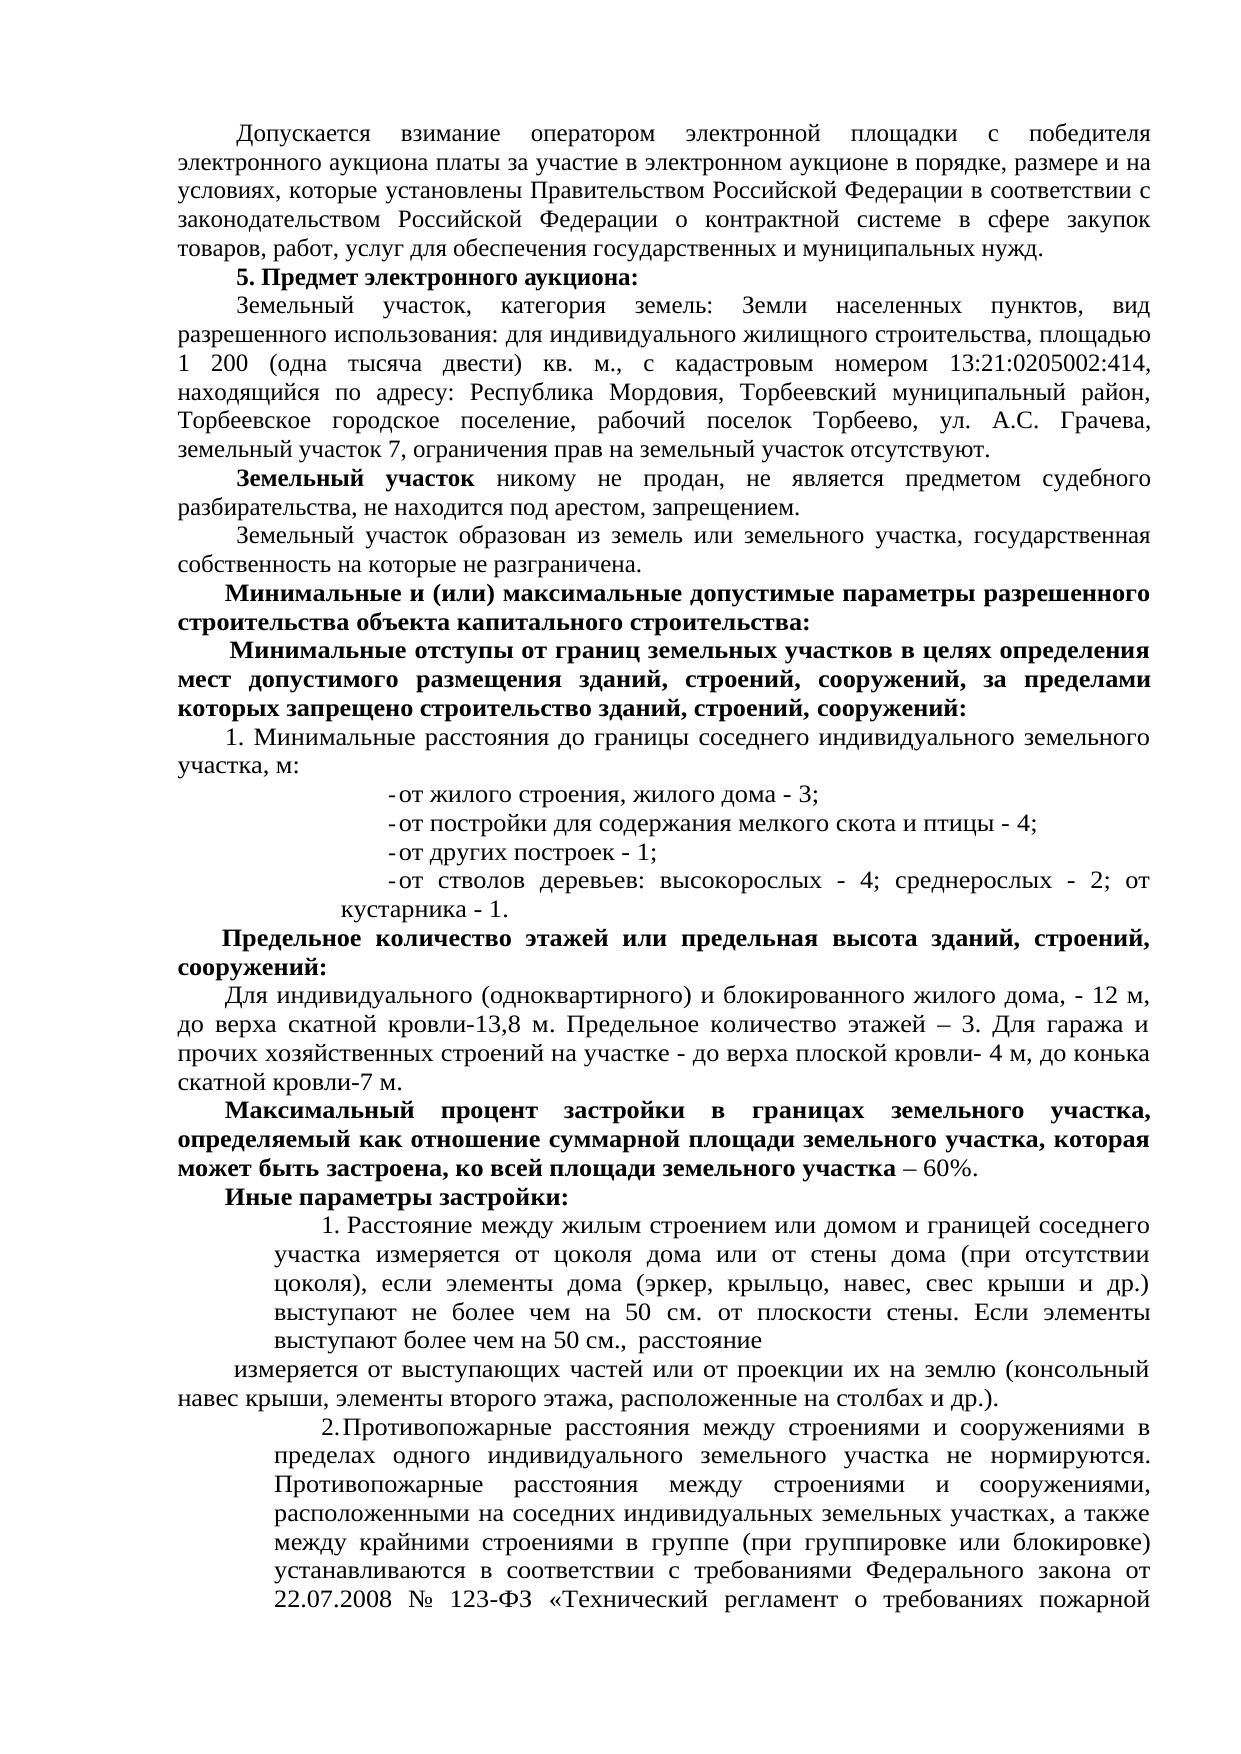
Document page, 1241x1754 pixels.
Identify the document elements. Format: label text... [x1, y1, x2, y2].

text Минимальные отступы от границ земельных участков в целях определения мест допустимого размещения зданий, строений, сооружений, за пределами которых запрещено строительство зданий, строений, сооружений: [177, 636, 1151, 722]
text Земельный участок, категория земель: Земли населенных пунктов, вид разрешенного использования: для индивидуального жилищного строительства, площадью 1 200 (одна тысяча двести) кв. м., с кадастровым номером 13:21:0205002:414, находящийся по адресу: Республика Мордовия, Торбеевский муниципальный район, Торбеевское городское поселение, рабочий поселок Торбеево, ул. А.С. Грачева, земельный участок 7, ограничения прав на земельный участок отсутствуют. [177, 291, 1152, 463]
text 5. Предмет электронного аукциона: [177, 262, 1152, 291]
list от жилого строения, жилого дома - 3; [341, 779, 1151, 808]
text Земельный участок никому не продан, не является предметом судебного разбирательства, не находится под арестом, запрещением. [177, 463, 1152, 521]
text 1. Минимальные расстояния до границы соседнего индивидуального земельного участка, м: [177, 722, 1151, 779]
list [274, 1412, 1151, 1613]
list от стволов деревьев: высокорослых - 4; среднерослых - 2; от кустарника - 1. [341, 866, 1151, 923]
text Иные параметры застройки: [224, 1182, 1151, 1211]
text Максимальный процент застройки в границах земельного участка, определяемый как отношение суммарной площади земельного участка, которая может быть застроена, ко всей площади земельного участка – 60%. [177, 1096, 1151, 1182]
list Расстояние между жилым строением или домом и границей соседнего участка измеряется от цоколя дома или от стены дома (при отсутствии цоколя), если элементы дома (эркер, крыльцо, навес, свес крыши и др.) выступают не более чем на 50 см. от плоскости стены. Если элементы выступают более чем на 50 см., расстояние [274, 1211, 1151, 1354]
list от других построек - 1; [341, 837, 1151, 866]
text Для индивидуального (одноквартирного) и блокированного жилого дома, - 12 м, до верха скатной кровли-13,8 м. Предельное количество этажей – 3. Для гаража и прочих хозяйственных строений на участке - до верха плоской кровли- 4 м, до конька скатной кровли-7 м. [177, 981, 1151, 1096]
list от постройки для содержания мелкого скота и птицы - 4; [341, 808, 1151, 837]
text Предельное количество этажей или предельная высота зданий, строений, сооружений: [177, 923, 1151, 981]
text Земельный участок образован из земель или земельного участка, государственная собственность на которые не разграничена. [177, 521, 1152, 578]
text Минимальные и (или) максимальные допустимые параметры разрешенного строительства объекта капитального строительства: [177, 578, 1151, 636]
text Допускается взимание оператором электронной площадки с победителя электронного аукциона платы за участие в электронном аукционе в порядке, размере и на условиях, которые установлены Правительством Российской Федерации в соответствии с законодательством Российской Федерации о контрактной системе в сфере закупок товаров, работ, услуг для обеспечения государственных и муниципальных нужд. [177, 118, 1152, 262]
text измеряется от выступающих частей или от проекции их на землю (консольный навес крыши, элементы второго этажа, расположенные на столбах и др.). [177, 1354, 1151, 1412]
